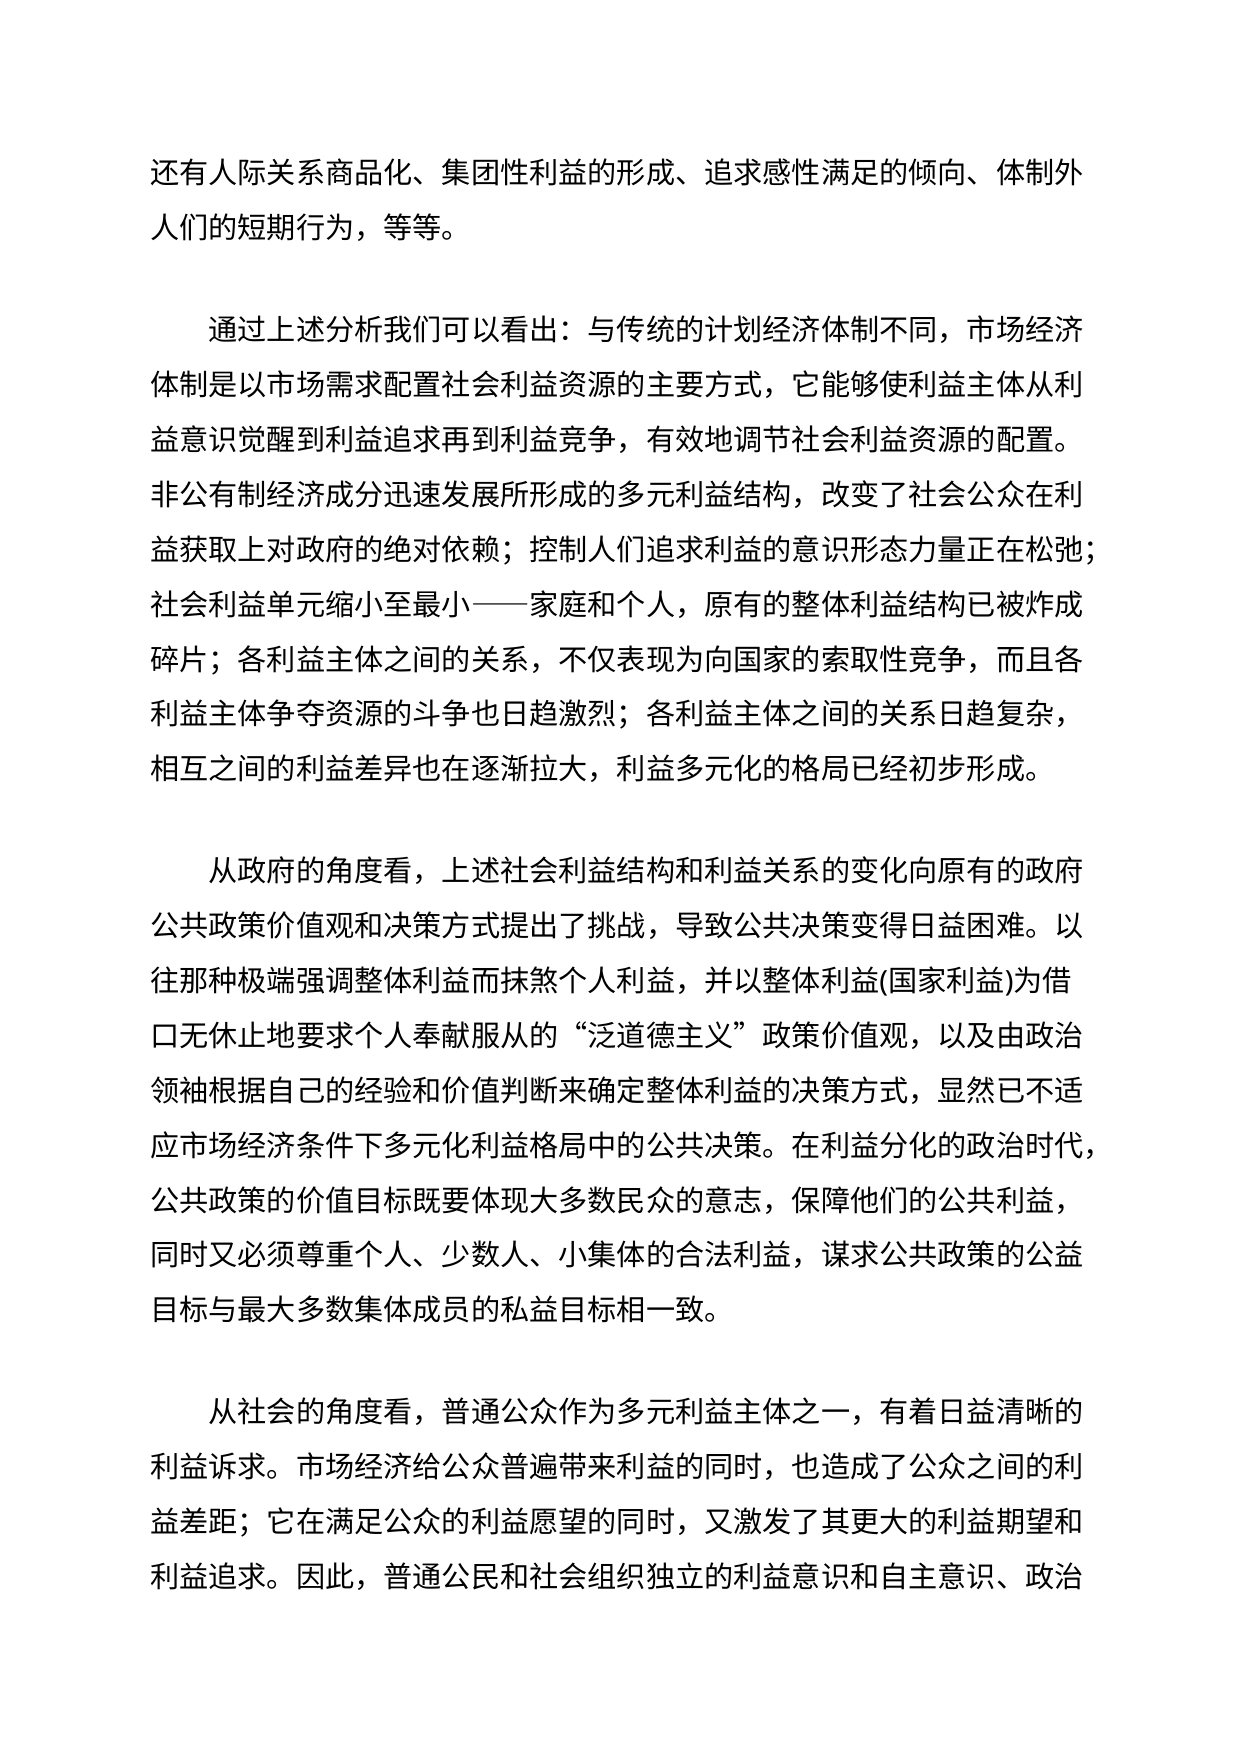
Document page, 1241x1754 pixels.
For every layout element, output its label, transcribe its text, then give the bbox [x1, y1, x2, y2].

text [150, 1389, 1090, 1596]
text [150, 150, 1090, 247]
text 通过上述分析我们可以看出：与传统的计划经济体制不同，市场经济体制是以市场需求配置社会利益资源的主要方式，它能够使利益主体从利益意识觉醒到利益追求再到利益竞争，有效地调节社会利益资源的配置。非公有制经济成分迅速发展所形成的多元利益结构，改变了社会公众在利益获取上对政府的绝对依赖；控制人们追求利益的意识形态力量正在松弛；社会利益单元缩小至最小——家庭和个人，原有的整体利益结构已被炸成碎片；各利益主体之间的关系，不仅表现为向国家的索取性竞争，而且各利益主体争夺资源的斗争也日趋激烈；各利益主体之间的关系日趋复杂，相互之间的利益差异也在逐渐拉大，利益多元化的格局已经初步形成。 [150, 307, 1090, 788]
text 从政府的角度看，上述社会利益结构和利益关系的变化向原有的政府公共政策价值观和决策方式提出了挑战，导致公共决策变得日益困难。以往那种极端强调整体利益而抹煞个人利益，并以整体利益(国家利益)为借口无休止地要求个人奉献服从的“泛道德主义”政策价值观，以及由政治领袖根据自己的经验和价值判断来确定整体利益的决策方式，显然已不适应市场经济条件下多元化利益格局中的公共决策。在利益分化的政治时代，公共政策的价值目标既要体现大多数民众的意志，保障他们的公共利益，同时又必须尊重个人、少数人、小集体的合法利益，谋求公共政策的公益目标与最大多数集体成员的私益目标相一致。 [150, 848, 1090, 1329]
